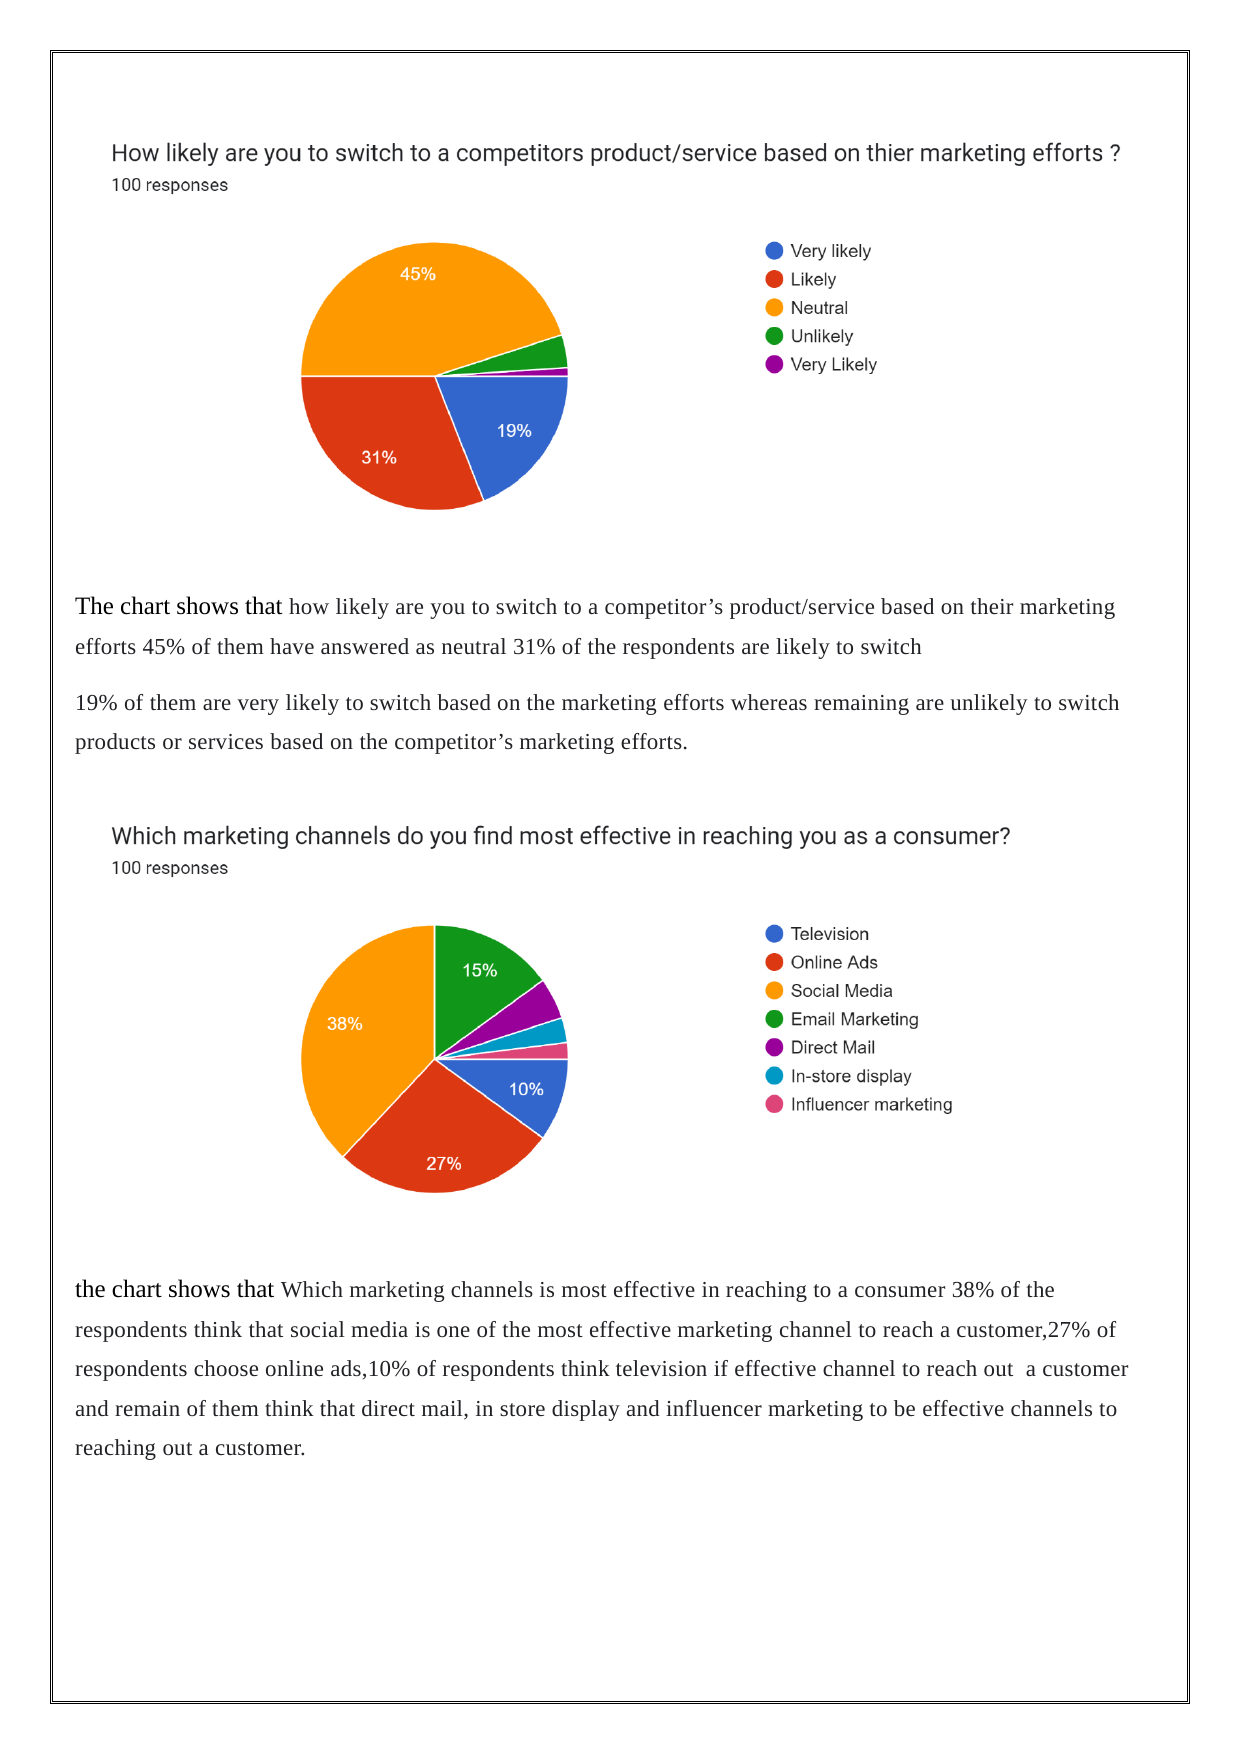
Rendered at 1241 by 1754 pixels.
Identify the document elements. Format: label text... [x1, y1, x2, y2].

picture [75, 101, 1166, 561]
text The chart shows that how likely are you to switch to a competitor’s product/service based on their marketing efforts 45% of them have answered as neutral 31% of the respondents are likely to switch [75, 591, 1165, 659]
text 19% of them are very likely to switch based on the marketing efforts whereas remaining are unlikely to switch products or services based on the competitor’s marketing efforts. [75, 689, 1165, 755]
text the chart shows that Which marketing channels is most effective in reaching to a consumer 38% of the respondents think that social media is one of the most effective marketing channel to reach a customer,27% of respondents choose online ads,10% of respondents think television if effective channel to reach out a customer and remain of them think that direct mail, in store display and influencer marketing to be effective channels to reaching out a customer. [75, 1274, 1165, 1460]
picture [75, 784, 1166, 1244]
